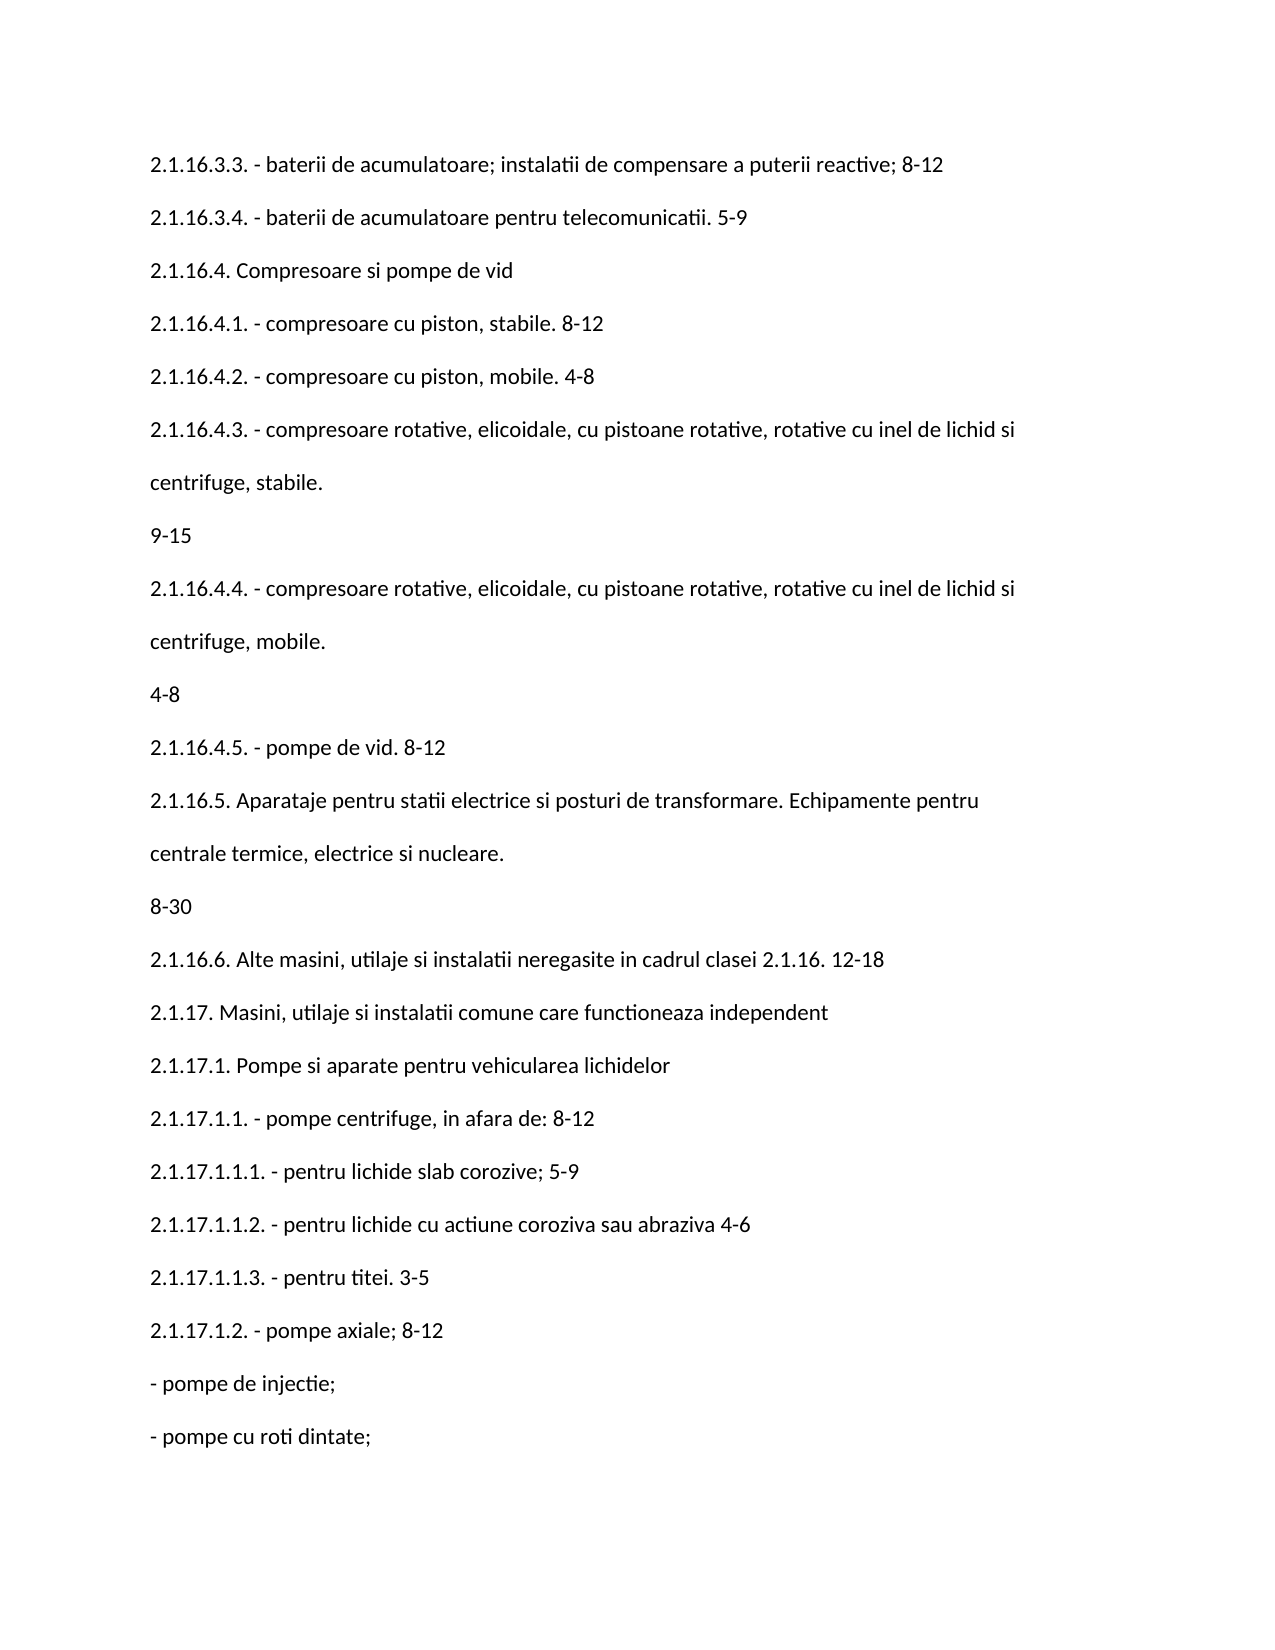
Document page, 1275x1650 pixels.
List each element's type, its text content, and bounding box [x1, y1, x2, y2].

text 9-15 [150, 521, 1125, 549]
text 2.1.17.1.1.2. - pentru lichide cu actiune coroziva sau abraziva 4-6 [150, 1210, 1125, 1238]
text centrifuge, mobile. [150, 627, 1125, 655]
text 2.1.16.3.3. - baterii de acumulatoare; instalatii de compensare a puterii reactive; 8-12 [150, 150, 1125, 178]
text 2.1.16.4.2. - compresoare cu piston, mobile. 4-8 [150, 362, 1125, 390]
text 2.1.16.5. Aparataje pentru statii electrice si posturi de transformare. Echipamente pentru [150, 786, 1125, 814]
text 2.1.16.4. Compresoare si pompe de vid [150, 256, 1125, 284]
text 2.1.17.1.1.1. - pentru lichide slab corozive; 5-9 [150, 1157, 1125, 1185]
text 2.1.16.4.3. - compresoare rotative, elicoidale, cu pistoane rotative, rotative cu inel de lichid si [150, 415, 1125, 443]
text centrale termice, electrice si nucleare. [150, 839, 1125, 867]
text 4-8 [150, 680, 1125, 708]
text 2.1.16.3.4. - baterii de acumulatoare pentru telecomunicatii. 5-9 [150, 203, 1125, 231]
text 2.1.17.1.1. - pompe centrifuge, in afara de: 8-12 [150, 1104, 1125, 1132]
text 2.1.17.1.1.3. - pentru titei. 3-5 [150, 1263, 1125, 1291]
text 2.1.16.4.4. - compresoare rotative, elicoidale, cu pistoane rotative, rotative cu inel de lichid si [150, 574, 1125, 602]
text 8-30 [150, 892, 1125, 920]
text 2.1.16.4.5. - pompe de vid. 8-12 [150, 733, 1125, 761]
text 2.1.16.6. Alte masini, utilaje si instalatii neregasite in cadrul clasei 2.1.16. 12-18 [150, 945, 1125, 973]
text 2.1.17.1. Pompe si aparate pentru vehicularea lichidelor [150, 1051, 1125, 1079]
text 2.1.17. Masini, utilaje si instalatii comune care functioneaza independent [150, 998, 1125, 1026]
text - pompe cu roti dintate; [150, 1422, 1125, 1451]
text 2.1.16.4.1. - compresoare cu piston, stabile. 8-12 [150, 309, 1125, 337]
text 2.1.17.1.2. - pompe axiale; 8-12 [150, 1316, 1125, 1344]
text centrifuge, stabile. [150, 468, 1125, 496]
text - pompe de injectie; [150, 1369, 1125, 1397]
